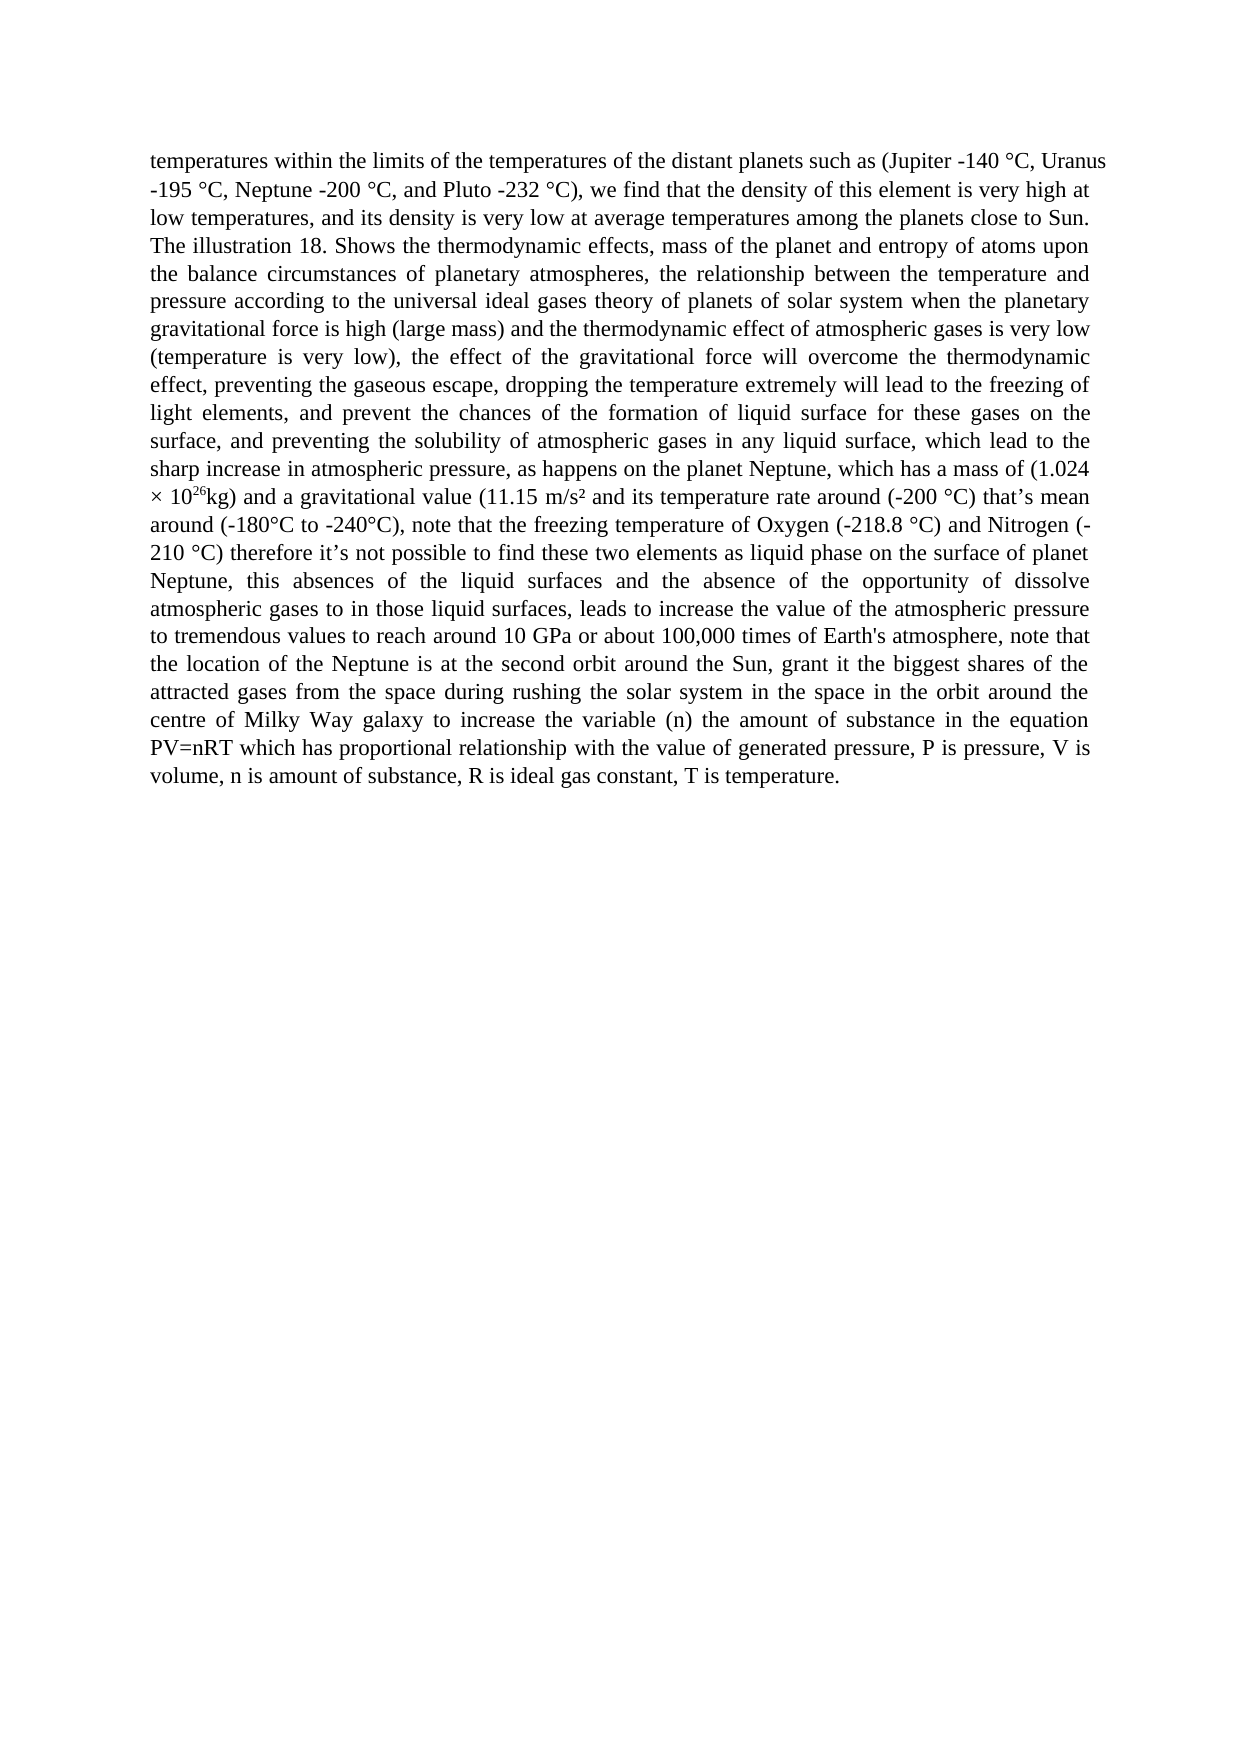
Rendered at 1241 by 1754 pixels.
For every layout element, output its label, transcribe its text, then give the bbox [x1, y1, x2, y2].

text temperatures within the limits of the temperatures of the distant planets such as (Jupiter -140 °C, Uranus [150, 147, 1152, 174]
text -195 °C, Neptune -200 °C, and Pluto -232 °C), we find that the density of this element is very high at low temperatures, and its density is very low at average temperatures among the planets close to Sun. The illustration 18. Shows the thermodynamic effects, mass of the planet and entropy of atoms upon the balance circumstances of planetary atmospheres, the relationship between the temperature and pressure according to the universal ideal gases theory of planets of solar system when the planetary gravitational force is high (large mass) and the thermodynamic effect of atmospheric gases is very low (temperature is very low), the effect of the gravitational force will overcome the thermodynamic effect, preventing the gaseous escape, dropping the temperature extremely will lead to the freezing of light elements, and prevent the chances of the formation of liquid surface for these gases on the surface, and preventing the solubility of atmospheric gases in any liquid surface, which lead to the sharp increase in atmospheric pressure, as happens on the planet Neptune, which has a mass of (1.024 × 1026kg) and a gravitational value (11.15 m/s² and its temperature rate around (-200 °C) that’s mean around (-180°C to -240°C), note that the freezing temperature of Oxygen (-218.8 °C) and Nitrogen (-210 °C) therefore it’s not possible to find these two elements as liquid phase on the surface of planet Neptune, this absences of the liquid surfaces and the absence of the opportunity of dissolve atmospheric gases to in those liquid surfaces, leads to increase the value of the atmospheric pressure to tremendous values to reach around 10 GPa or about 100,000 times of Earth's atmosphere, note that the location of the Neptune is at the second orbit around the Sun, grant it the biggest shares of the attracted gases from the space during rushing the solar system in the space in the orbit around the centre of Milky Way galaxy to increase the variable (n) the amount of substance in the equation PV=nRT which has proportional relationship with the value of generated pressure, P is pressure, V is volume, n is amount of substance, R is ideal gas constant, T is temperature. [150, 176, 1091, 788]
